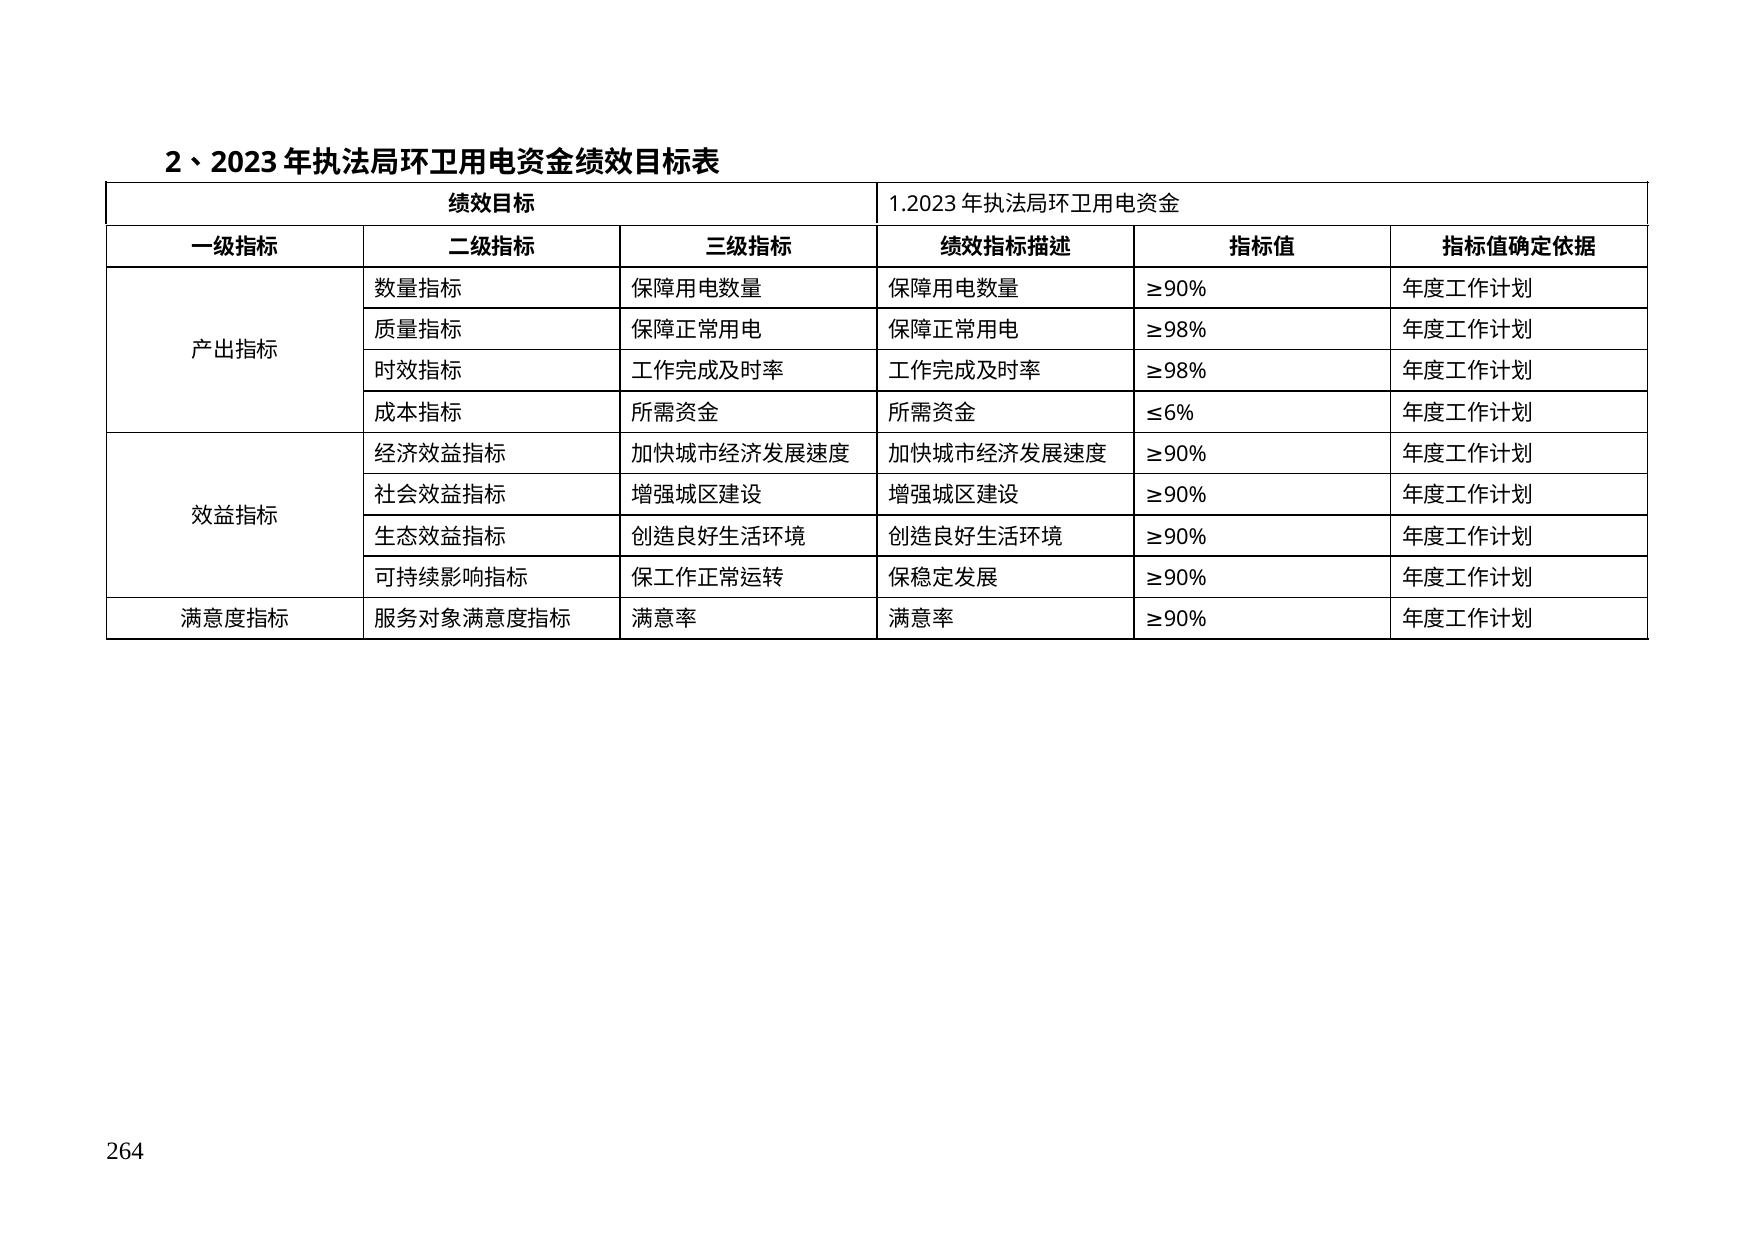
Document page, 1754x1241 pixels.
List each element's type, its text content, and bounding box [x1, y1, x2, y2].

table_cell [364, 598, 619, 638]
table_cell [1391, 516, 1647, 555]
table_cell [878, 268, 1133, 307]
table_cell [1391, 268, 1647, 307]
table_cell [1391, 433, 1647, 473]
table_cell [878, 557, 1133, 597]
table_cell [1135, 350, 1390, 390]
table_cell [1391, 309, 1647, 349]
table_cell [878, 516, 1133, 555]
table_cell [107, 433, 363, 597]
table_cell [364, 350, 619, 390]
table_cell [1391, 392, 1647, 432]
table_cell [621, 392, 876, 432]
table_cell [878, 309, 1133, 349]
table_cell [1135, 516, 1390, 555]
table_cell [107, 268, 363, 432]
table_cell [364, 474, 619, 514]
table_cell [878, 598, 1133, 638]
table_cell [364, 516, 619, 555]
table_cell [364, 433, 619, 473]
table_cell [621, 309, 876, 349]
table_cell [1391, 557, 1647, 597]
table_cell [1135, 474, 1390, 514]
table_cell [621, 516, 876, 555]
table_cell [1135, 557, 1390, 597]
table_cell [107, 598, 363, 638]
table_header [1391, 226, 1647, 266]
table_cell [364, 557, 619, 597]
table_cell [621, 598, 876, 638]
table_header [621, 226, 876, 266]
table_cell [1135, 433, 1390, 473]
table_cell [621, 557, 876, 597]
text 2、2023年执法局环卫用电资金绩效目标表 [106, 142, 1648, 181]
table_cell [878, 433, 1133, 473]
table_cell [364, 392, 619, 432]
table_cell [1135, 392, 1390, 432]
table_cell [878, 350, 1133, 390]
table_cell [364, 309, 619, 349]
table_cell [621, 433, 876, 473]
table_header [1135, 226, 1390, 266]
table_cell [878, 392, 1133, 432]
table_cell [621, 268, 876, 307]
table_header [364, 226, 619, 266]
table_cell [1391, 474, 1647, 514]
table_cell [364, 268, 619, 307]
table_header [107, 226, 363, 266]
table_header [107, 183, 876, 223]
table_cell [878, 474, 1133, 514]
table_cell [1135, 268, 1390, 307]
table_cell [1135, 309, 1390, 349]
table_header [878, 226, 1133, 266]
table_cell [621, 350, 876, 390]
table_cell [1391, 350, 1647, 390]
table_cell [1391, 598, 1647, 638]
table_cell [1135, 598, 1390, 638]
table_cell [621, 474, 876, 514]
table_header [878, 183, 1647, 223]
